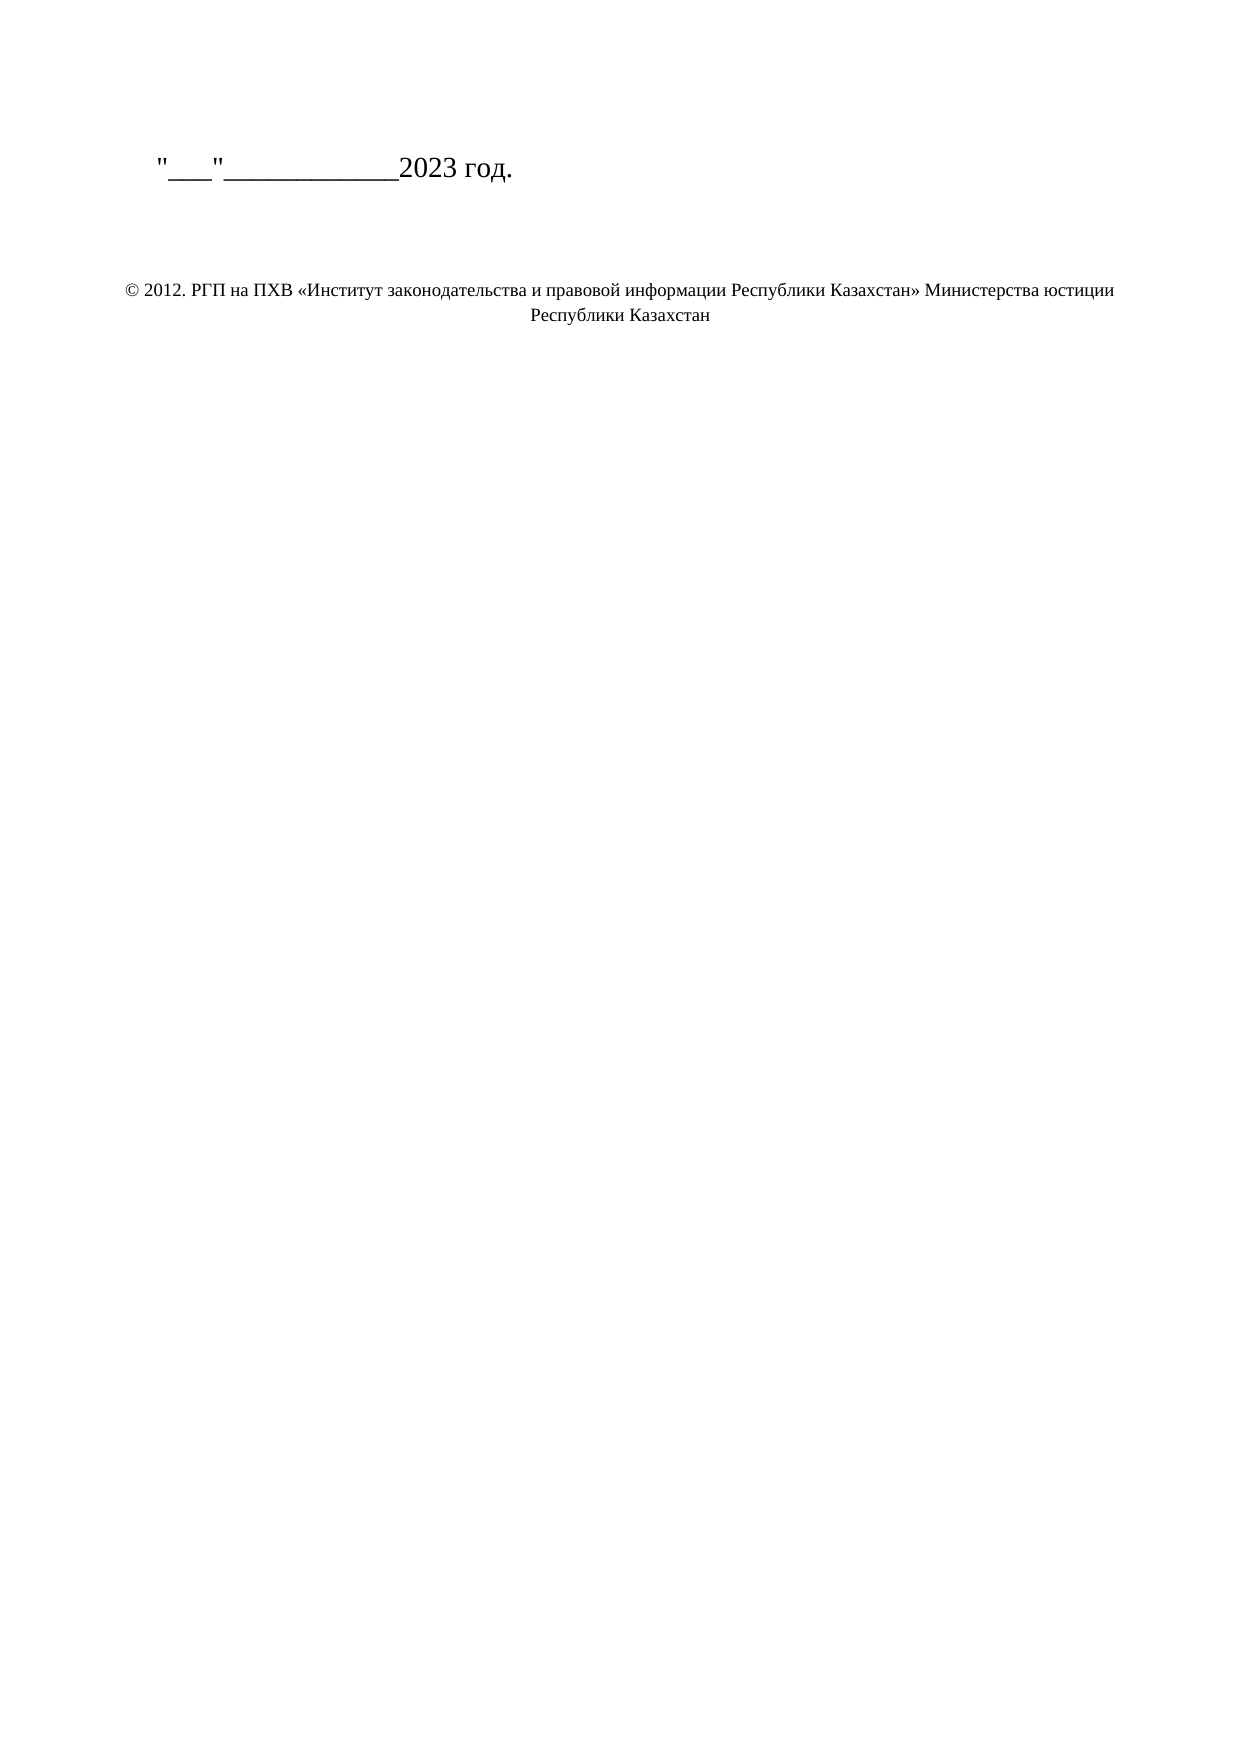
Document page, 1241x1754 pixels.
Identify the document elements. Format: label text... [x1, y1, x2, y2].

text "___"____________2023 год. [112, 150, 1128, 183]
text © 2012. РГП на ПХВ «Институт законодательства и правовой информации Республики Казахстан» Министерства юстиции Республики Казахстан [112, 279, 1128, 326]
